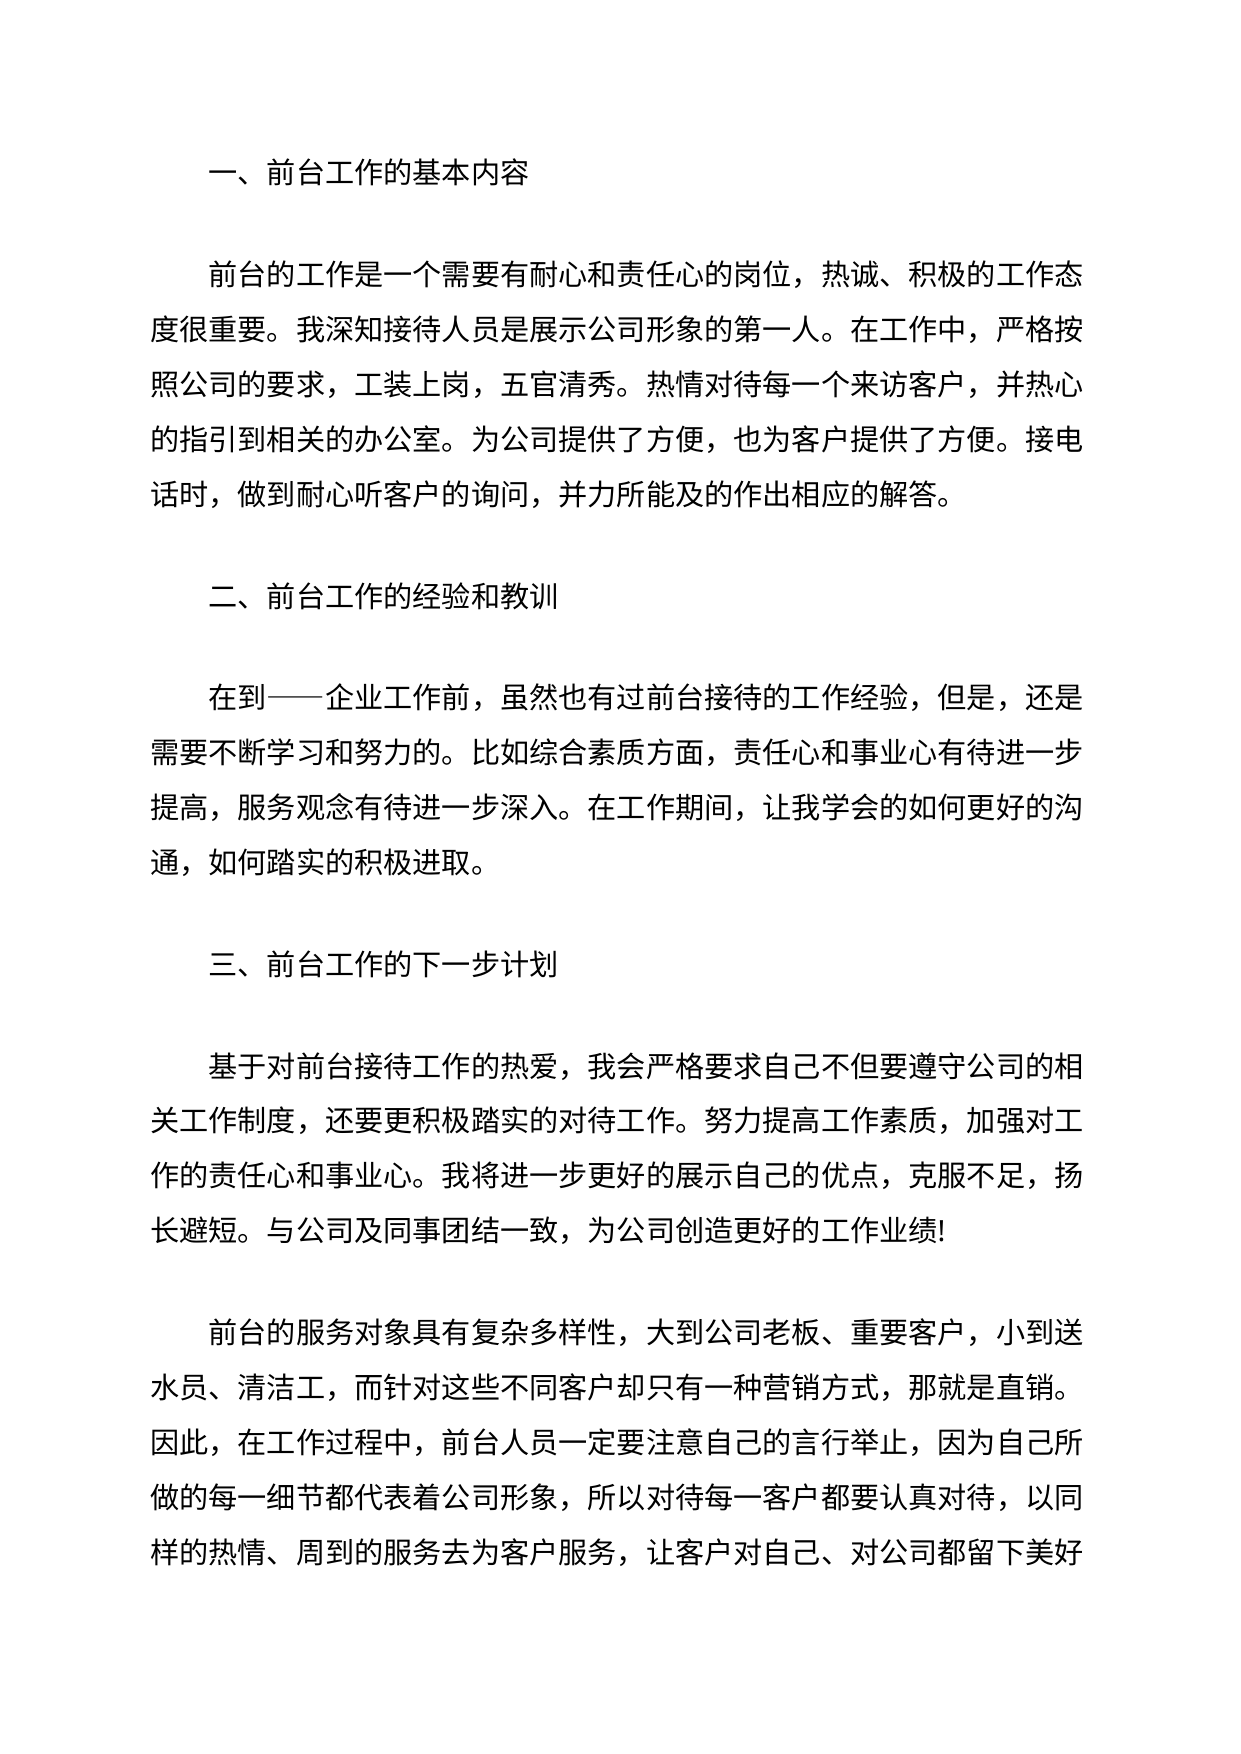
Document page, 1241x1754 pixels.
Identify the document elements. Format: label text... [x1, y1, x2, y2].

text 基于对前台接待工作的热爱，我会严格要求自己不但要遵守公司的相关工作制度，还要更积极踏实的对待工作。努力提高工作素质，加强对工作的责任心和事业心。我将进一步更好的展示自己的优点，克服不足，扬长避短。与公司及同事团结一致，为公司创造更好的工作业绩! [150, 1043, 1090, 1250]
text 前台的工作是一个需要有耐心和责任心的岗位，热诚、积极的工作态度很重要。我深知接待人员是展示公司形象的第一人。在工作中，严格按照公司的要求，工装上岗，五官清秀。热情对待每一个来访客户，并热心的指引到相关的办公室。为公司提供了方便，也为客户提供了方便。接电话时，做到耐心听客户的询问，并力所能及的作出相应的解答。 [150, 252, 1090, 514]
text 一、前台工作的基本内容 [150, 150, 1090, 192]
text 三、前台工作的下一步计划 [150, 941, 1090, 984]
text 二、前台工作的经验和教训 [150, 573, 1090, 615]
text 在到——企业工作前，虽然也有过前台接待的工作经验，但是，还是需要不断学习和努力的。比如综合素质方面，责任心和事业心有待进一步提高，服务观念有待进一步深入。在工作期间，让我学会的如何更好的沟通，如何踏实的积极进取。 [150, 675, 1090, 882]
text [150, 1310, 1090, 1572]
